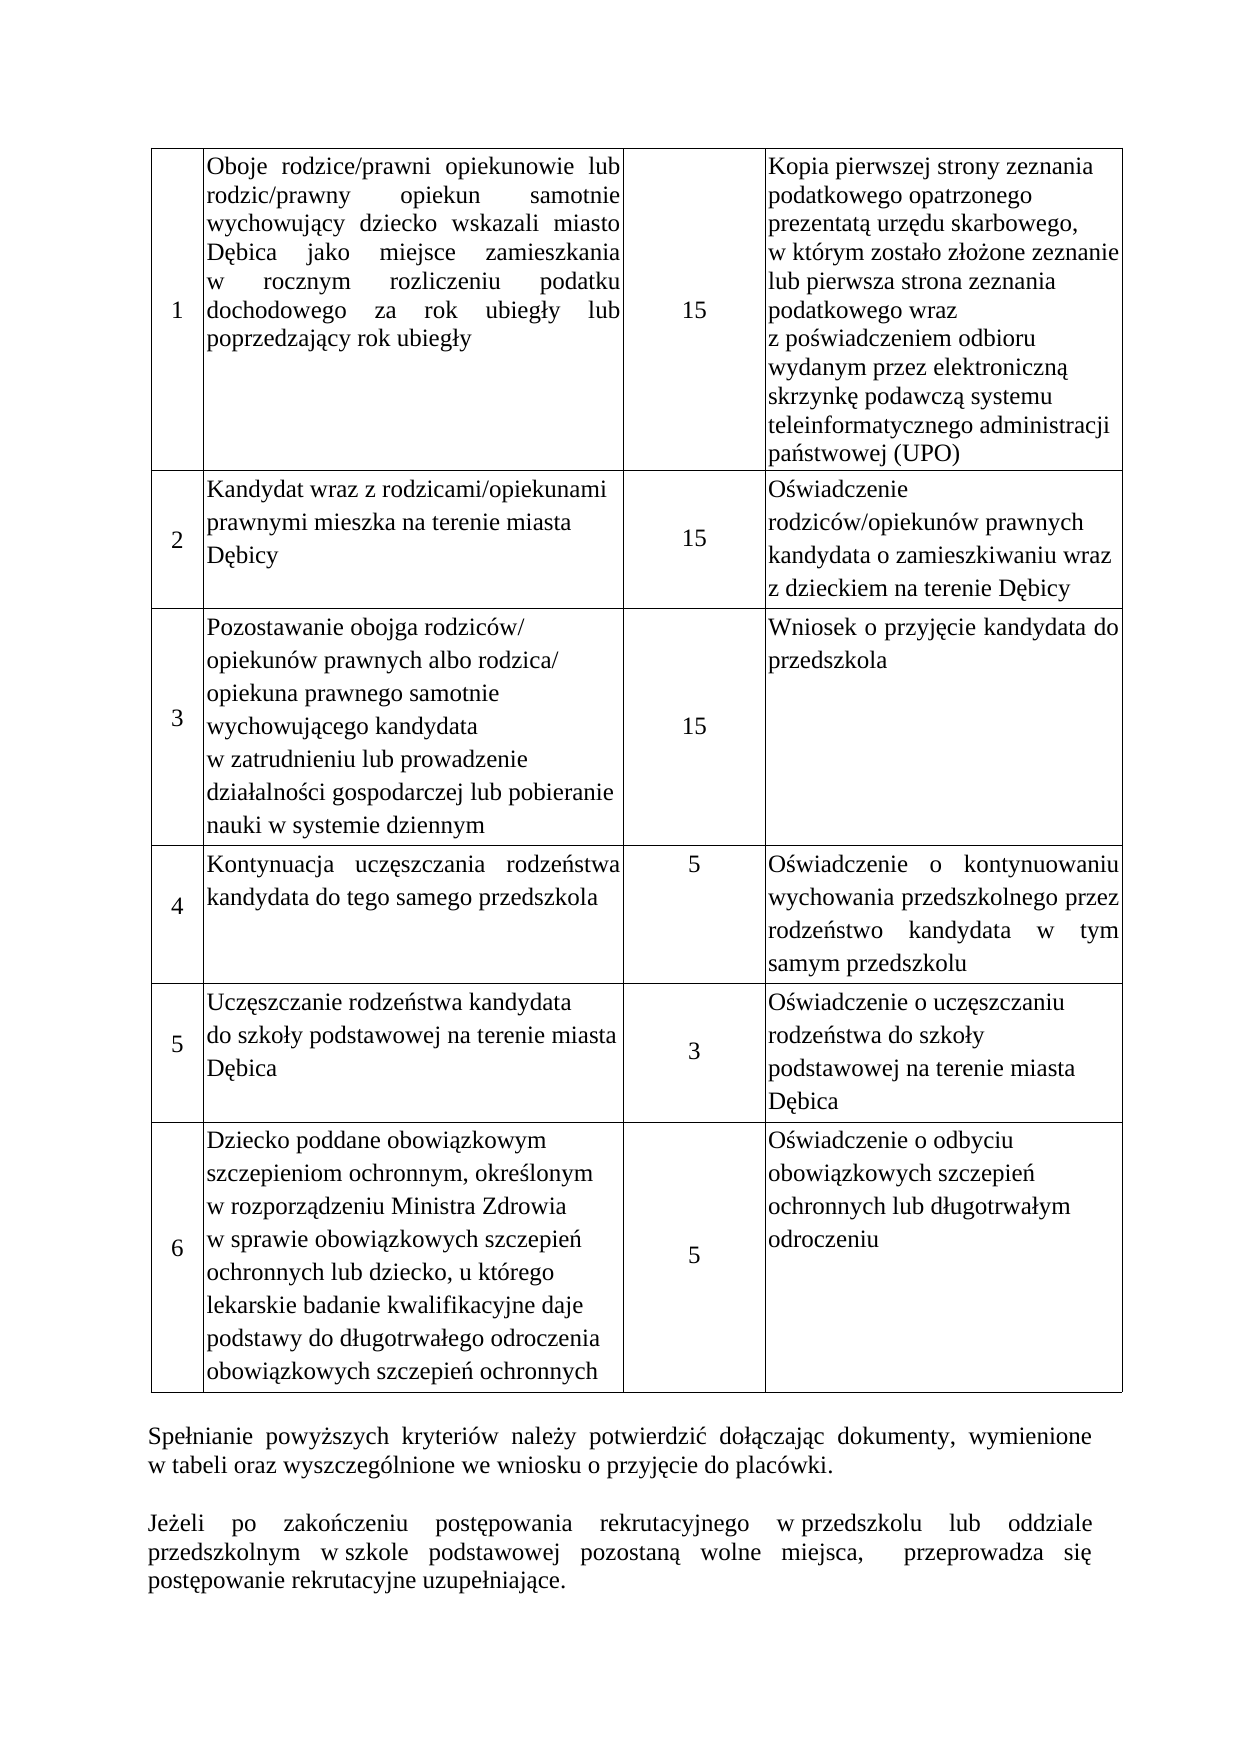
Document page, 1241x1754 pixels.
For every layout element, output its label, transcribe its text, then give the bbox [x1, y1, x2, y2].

table_cell Oświadczenie o uczęszczaniu rodzeństwa do szkoły podstawowej na terenie miasta Dębica [766, 984, 1122, 1121]
table_cell 4 [152, 846, 203, 983]
table_cell 6 [152, 1123, 203, 1391]
table_cell Kontynuacja uczęszczania rodzeństwa kandydata do tego samego przedszkola [204, 846, 623, 983]
table_cell Wniosek o przyjęcie kandydata do przedszkola [766, 609, 1122, 845]
table_cell Oświadczenie o odbyciu obowiązkowych szczepień ochronnych lub długotrwałym odroczeniu [766, 1123, 1122, 1391]
text Spełnianie powyższych kryteriów należy potwierdzić dołączając dokumenty, wymienione w tabeli oraz wyszczególnione we wniosku o przyjęcie do placówki. [148, 1421, 1093, 1479]
table_cell Oświadczenie rodziców/opiekunów prawnych kandydata o zamieszkiwaniu wraz z dzieckiem na terenie Dębicy [766, 471, 1122, 608]
table_cell Oboje rodzice/prawni opiekunowie lub rodzic/prawny opiekun samotnie wychowujący dziecko wskazali miasto Dębica jako miejsce zamieszkania w rocznym rozliczeniu podatku dochodowego za rok ubiegły lub poprzedzający rok ubiegły [204, 149, 623, 470]
text Jeżeli po zakończeniu postępowania rekrutacyjnego w przedszkolu lub oddziale przedszkolnym w szkole podstawowej pozostaną wolne miejsca, przeprowadza się postępowanie rekrutacyjne uzupełniające. [148, 1508, 1093, 1594]
table_cell 5 [624, 846, 765, 983]
table_cell 1 [152, 149, 203, 470]
table_cell 15 [624, 471, 765, 608]
table_cell 15 [624, 609, 765, 845]
table_cell 2 [152, 471, 203, 608]
table_cell 5 [624, 1123, 765, 1391]
table_cell 15 [624, 149, 765, 470]
table_cell Pozostawanie obojga rodziców/ opiekunów prawnych albo rodzica/ opiekuna prawnego samotnie wychowującego kandydata w zatrudnieniu lub prowadzenie działalności gospodarczej lub pobieranie nauki w systemie dziennym [204, 609, 623, 845]
table_cell Kopia pierwszej strony zeznania podatkowego opatrzonego prezentatą urzędu skarbowego, w którym zostało złożone zeznanie lub pierwsza strona zeznania podatkowego wraz z poświadczeniem odbioru wydanym przez elektroniczną skrzynkę podawczą systemu teleinformatycznego administracji państwowej (UPO) [766, 149, 1122, 470]
table_cell 5 [152, 984, 203, 1121]
table_cell Dziecko poddane obowiązkowym szczepieniom ochronnym, określonym w rozporządzeniu Ministra Zdrowia w sprawie obowiązkowych szczepień ochronnych lub dziecko, u którego lekarskie badanie kwalifikacyjne daje podstawy do długotrwałego odroczenia obowiązkowych szczepień ochronnych [204, 1123, 623, 1391]
table_cell Kandydat wraz z rodzicami/opiekunami prawnymi mieszka na terenie miasta Dębicy [204, 471, 623, 608]
table_cell 3 [152, 609, 203, 845]
table_cell Uczęszczanie rodzeństwa kandydata do szkoły podstawowej na terenie miasta Dębica [204, 984, 623, 1121]
table_cell 3 [624, 984, 765, 1121]
table_cell Oświadczenie o kontynuowaniu wychowania przedszkolnego przez rodzeństwo kandydata w tym samym przedszkolu [766, 846, 1122, 983]
